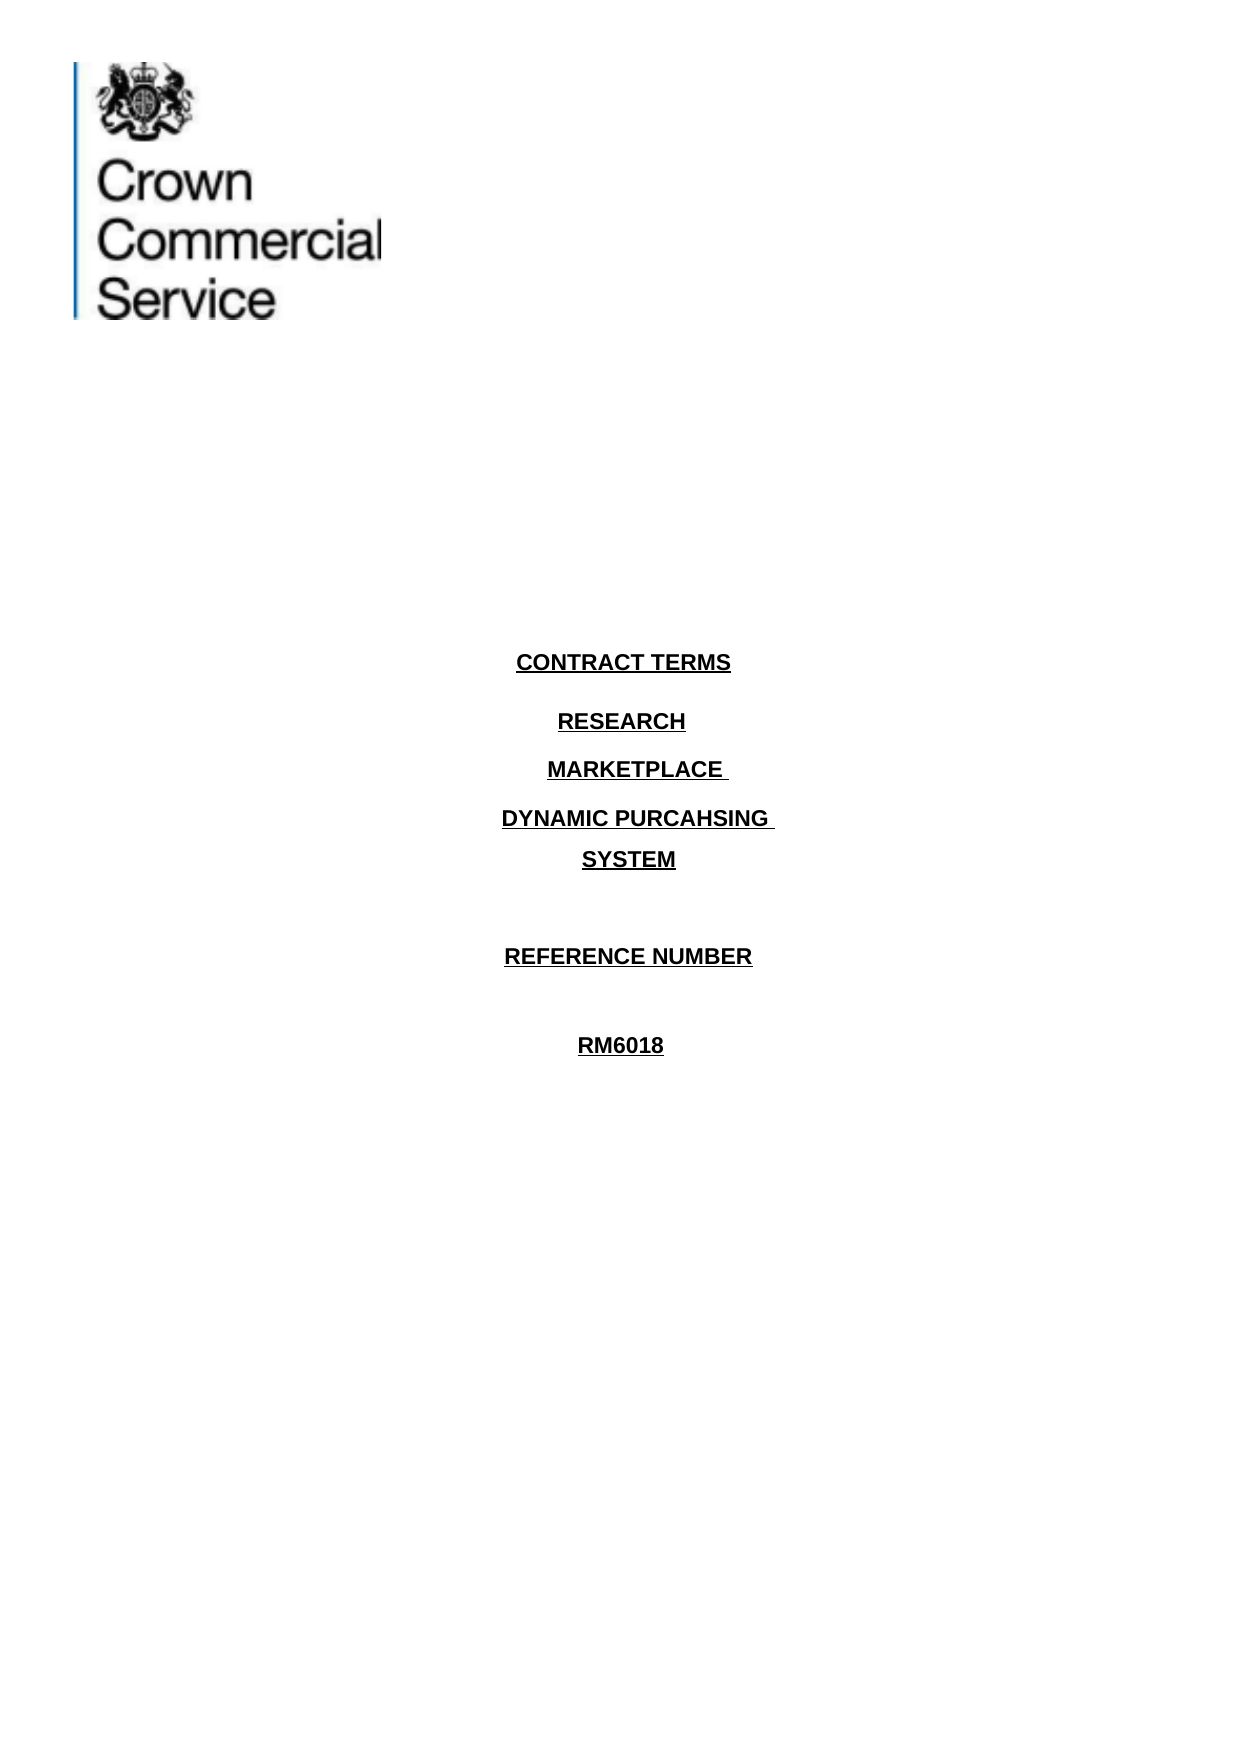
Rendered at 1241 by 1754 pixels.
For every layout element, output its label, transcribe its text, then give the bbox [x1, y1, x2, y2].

picture [42, 62, 1123, 623]
text MARKETPLACE [42, 756, 723, 783]
text RESEARCH [42, 708, 686, 734]
text SYSTEM [42, 846, 676, 872]
text REFERENCE NUMBER [42, 943, 752, 969]
text CONTRACT TERMS [42, 648, 731, 675]
text DYNAMIC PURCAHSING [42, 805, 768, 831]
text RM6018 [42, 1032, 664, 1058]
